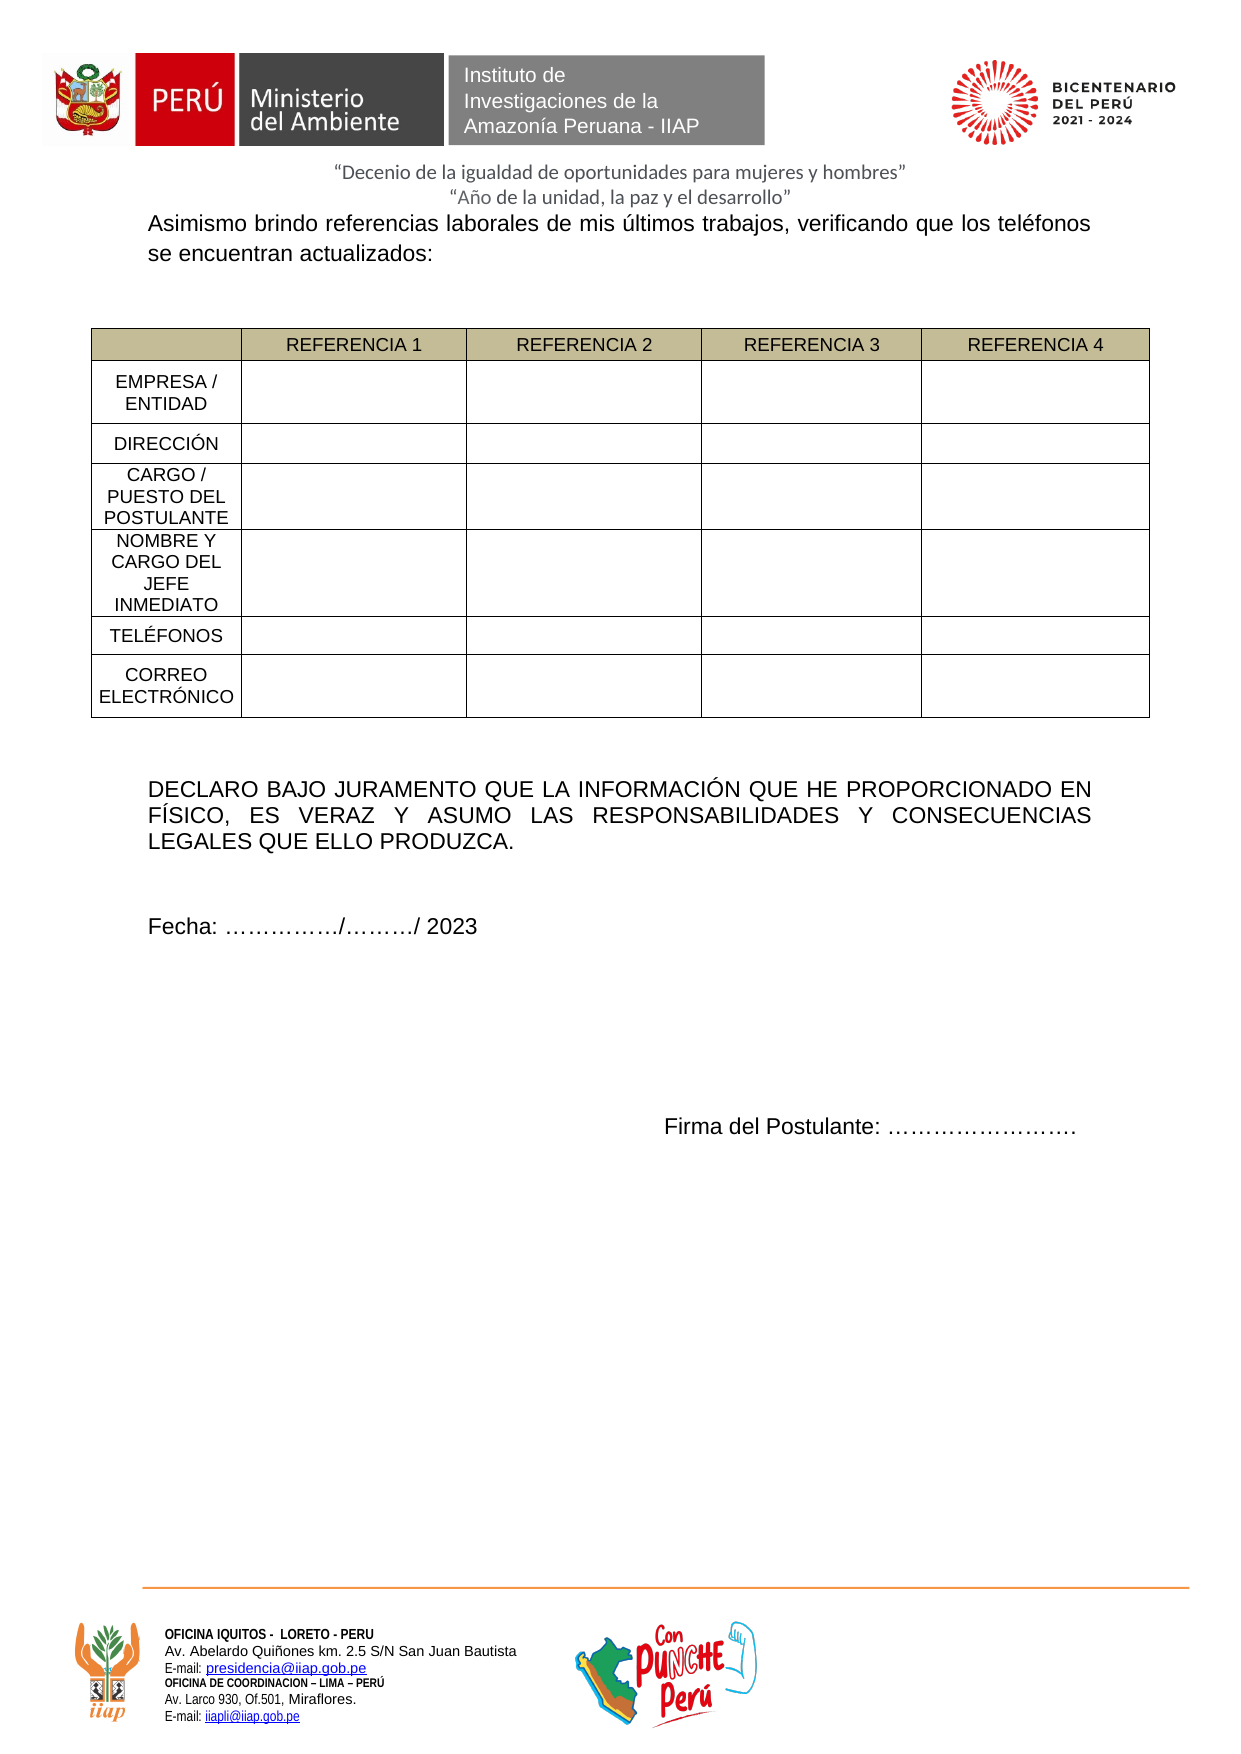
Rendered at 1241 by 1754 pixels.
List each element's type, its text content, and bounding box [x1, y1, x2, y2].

table_cell [242, 424, 466, 463]
table_cell [922, 655, 1149, 717]
table_cell [702, 617, 921, 654]
table_cell [922, 617, 1149, 654]
table_cell TELÉFONOS [92, 617, 241, 654]
table_cell DIRECCIÓN [92, 424, 241, 463]
table_cell [467, 424, 701, 463]
picture [937, 60, 1176, 145]
table_cell CORREO ELECTRÓNICO [92, 655, 241, 717]
table_cell [467, 655, 701, 717]
table_cell [242, 361, 466, 423]
text Firma del Postulante: ……………………. [664, 1113, 1092, 1139]
text Fecha: ……………/………/ 2023 [148, 913, 1092, 939]
table_header REFERENCIA 3 [702, 329, 921, 360]
table_cell [702, 361, 921, 423]
table_cell [922, 530, 1149, 616]
table_cell [702, 655, 921, 717]
table_cell [467, 617, 701, 654]
table_cell CARGO / PUESTO DEL POSTULANTE [92, 464, 241, 528]
table_cell [467, 530, 701, 616]
table_cell NOMBRE Y CARGO DEL JEFE INMEDIATO [92, 530, 241, 616]
table_cell [467, 464, 701, 528]
table_cell [242, 617, 466, 654]
table_header REFERENCIA 2 [467, 329, 701, 360]
table_cell [242, 655, 466, 717]
picture [42, 53, 444, 146]
table_cell [467, 361, 701, 423]
table_cell EMPRESA / ENTIDAD [92, 361, 241, 423]
table_cell [242, 530, 466, 616]
table_cell [702, 530, 921, 616]
table_cell [242, 464, 466, 528]
table_header REFERENCIA 1 [242, 329, 466, 360]
table_header REFERENCIA 4 [922, 329, 1149, 360]
table_cell [922, 361, 1149, 423]
picture [74, 1622, 140, 1722]
text DECLARO BAJO JURAMENTO QUE LA INFORMACIÓN QUE HE PROPORCIONADO EN FÍSICO, ES VERAZ Y ASUMO LAS RESPONSABILIDADES Y CONSECUENCIAS LEGALES QUE ELLO PRODUZCA. [148, 776, 1092, 855]
table_cell [922, 464, 1149, 528]
table_cell [922, 424, 1149, 463]
picture [567, 1617, 765, 1733]
text Asimismo brindo referencias laborales de mis últimos trabajos, verificando que los teléfonos se encuentran actualizados: [148, 210, 1092, 266]
table_cell [702, 464, 921, 528]
table_cell [702, 424, 921, 463]
table_header [92, 329, 241, 360]
